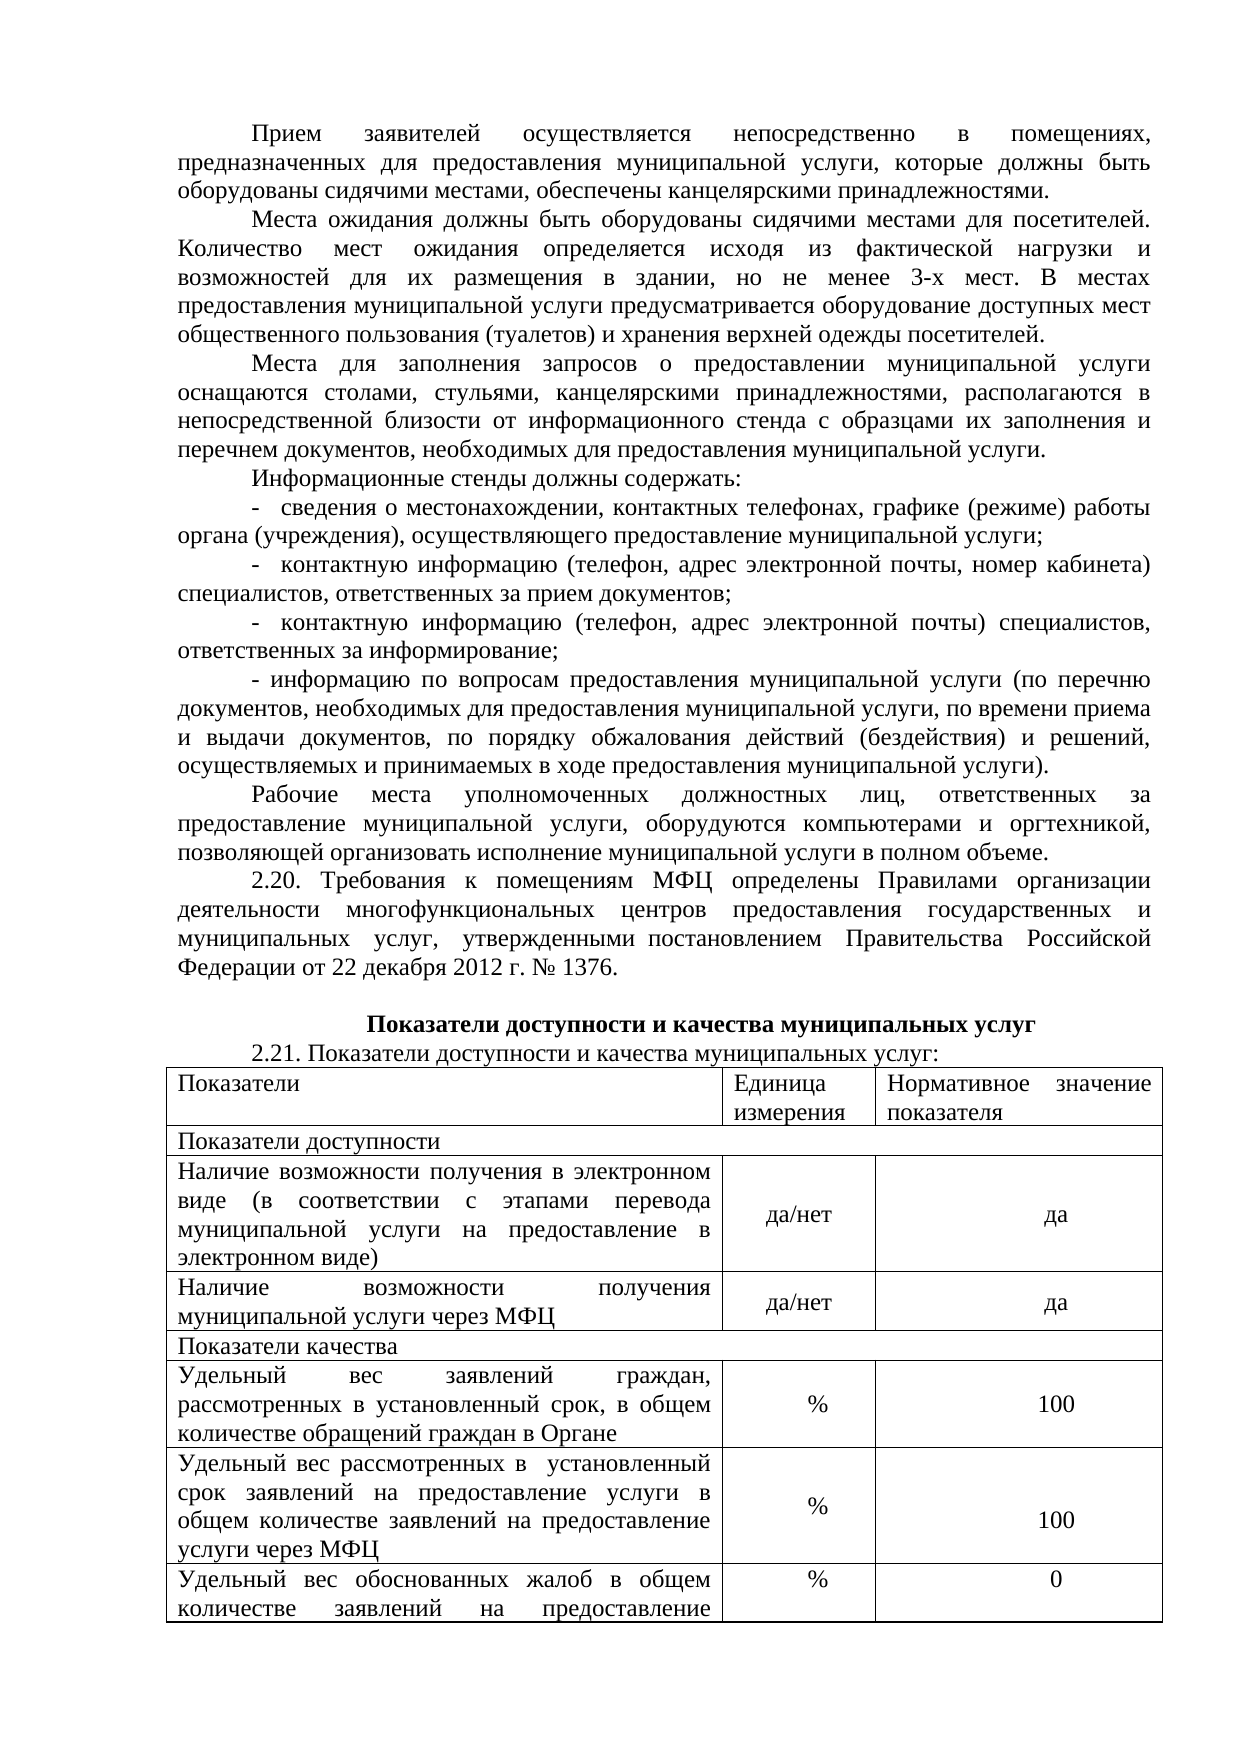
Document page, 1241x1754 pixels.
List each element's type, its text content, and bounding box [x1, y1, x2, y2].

text 2.20. Требования к помещениям МФЦ определены Правилами организации деятельности многофункциональных центров предоставления государственных и муниципальных услуг, утвержденными постановлением Правительства Российской Федерации от 22 декабря 2012 г. № 1376. [177, 866, 1152, 981]
list контактную информацию (телефон, адрес электронной почты) специалистов, ответственных за информирование; [177, 607, 1152, 664]
list сведения о местонахождении, контактных телефонах, графике (режиме) работы органа (учреждения), осуществляющего предоставление муниципальной услуги; [177, 492, 1152, 549]
table_cell Удельный вес рассмотренных в установленный срок заявлений на предоставление услуги в общем количестве заявлений на предоставление услуги через МФЦ [167, 1448, 722, 1563]
text Рабочие места уполномоченных должностных лиц, ответственных за предоставление муниципальной услуги, оборудуются компьютерами и оргтехникой, позволяющей организовать исполнение муниципальной услуги в полном объеме. [177, 779, 1152, 866]
table_cell % [723, 1564, 875, 1621]
text Показатели доступности и качества муниципальных услуг [177, 1009, 1152, 1038]
table_cell % [723, 1448, 875, 1563]
table_header Нормативное значение показателя [876, 1068, 1162, 1125]
table_cell да/нет [723, 1272, 875, 1330]
table_cell 0 [876, 1564, 1162, 1621]
table_cell Удельный вес заявлений граждан, рассмотренных в установленный срок, в общем количестве обращений граждан в Органе [167, 1361, 722, 1447]
text Места для заполнения запросов о предоставлении муниципальной услуги оснащаются столами, стульями, канцелярскими принадлежностями, располагаются в непосредственной близости от информационного стенда с образцами их заполнения и перечнем документов, необходимых для предоставления муниципальной услуги. [177, 348, 1152, 463]
table_cell Показатели доступности [167, 1126, 1162, 1155]
table_cell Показатели качества [167, 1331, 1162, 1359]
table_cell да [876, 1156, 1162, 1271]
text Прием заявителей осуществляется непосредственно в помещениях, предназначенных для предоставления муниципальной услуги, которые должны быть оборудованы сидячими местами, обеспечены канцелярскими принадлежностями. [177, 118, 1152, 204]
text 2.21. Показатели доступности и качества муниципальных услуг: [177, 1038, 1152, 1067]
text - информацию по вопросам предоставления муниципальной услуги (по перечню документов, необходимых для предоставления муниципальной услуги, по времени приема и выдачи документов, по порядку обжалования действий (бездействия) и решений, осуществляемых и принимаемых в ходе предоставления муниципальной услуги). [177, 664, 1152, 779]
table_header Показатели [167, 1068, 722, 1125]
table_header Единица измерения [723, 1068, 875, 1125]
table_cell % [723, 1361, 875, 1447]
table_cell да/нет [723, 1156, 875, 1271]
list контактную информацию (телефон, адрес электронной почты, номер кабинета) специалистов, ответственных за прием документов; [177, 549, 1152, 607]
table_cell 100 [876, 1448, 1162, 1563]
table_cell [167, 1564, 722, 1621]
table_cell да [876, 1272, 1162, 1330]
table_cell Наличие возможности получения муниципальной услуги через МФЦ [167, 1272, 722, 1330]
text Информационные стенды должны содержать: [177, 463, 1152, 492]
table_cell Наличие возможности получения в электронном виде (в соответствии с этапами перевода муниципальной услуги на предоставление в электронном виде) [167, 1156, 722, 1271]
table_cell 100 [876, 1361, 1162, 1447]
text Места ожидания должны быть оборудованы сидячими местами для посетителей. Количество мест ожидания определяется исходя из фактической нагрузки и возможностей для их размещения в здании, но не менее 3-х мест. В местах предоставления муниципальной услуги предусматривается оборудование доступных мест общественного пользования (туалетов) и хранения верхней одежды посетителей. [177, 204, 1152, 348]
